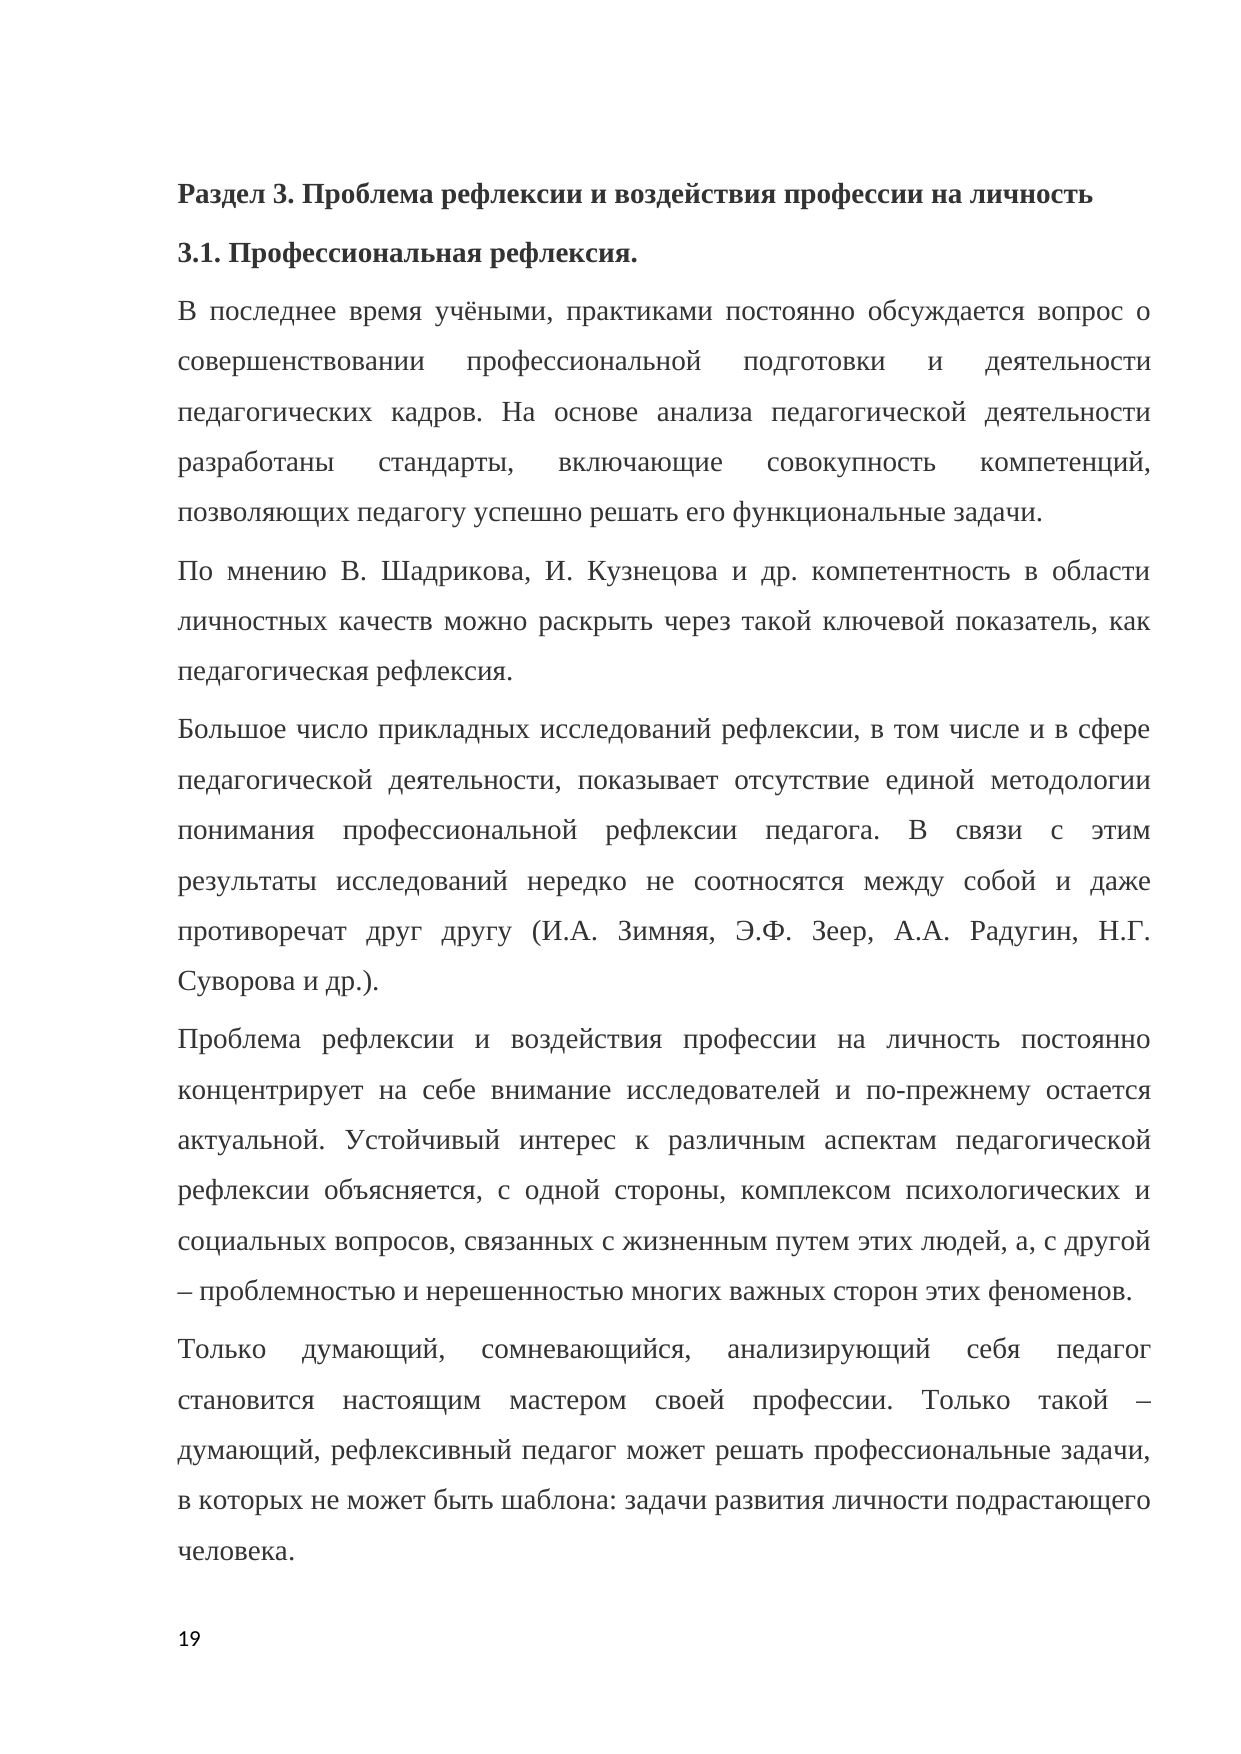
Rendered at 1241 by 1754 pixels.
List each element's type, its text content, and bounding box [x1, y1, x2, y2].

text Большое число прикладных исследований рефлексии, в том числе и в сфере педагогической деятельности, показывает отсутствие единой методологии понимания профессиональной рефлексии педагога. В связи с этим результаты исследований нередко не соотносятся между собой и даже противоречат друг другу (И.А. Зимняя, Э.Ф. Зеер, А.А. Радугин, Н.Г. Суворова и др.). [177, 712, 1152, 997]
text 3.1. Профессиональная рефлексия. [177, 235, 1152, 268]
text Только думающий, сомневающийся, анализирующий себя педагог становится настоящим мастером своей профессии. Только такой – думающий, рефлексивный педагог может решать профессиональные задачи, в которых не может быть шаблона: задачи развития личности подрастающего человека. [177, 1331, 1152, 1566]
text Раздел 3. Проблема рефлексии и воздействия профессии на личность [177, 176, 1152, 210]
text Проблема рефлексии и воздействия профессии на личность постоянно концентрирует на себе внимание исследователей и по-прежнему остается актуальной. Устойчивый интерес к различным аспектам педагогической рефлексии объясняется, с одной стороны, комплексом психологических и социальных вопросов, связанных с жизненным путем этих людей, а, с другой – проблемностью и нерешенностью многих важных сторон этих феноменов. [177, 1022, 1152, 1307]
text В последнее время учёными, практиками постоянно обсуждается вопрос о совершенствовании профессиональной подготовки и деятельности педагогических кадров. На основе анализа педагогической деятельности разработаны стандарты, включающие совокупность компетенций, позволяющих педагогу успешно решать его функциональные задачи. [177, 293, 1152, 528]
text По мнению В. Шадрикова, И. Кузнецова и др. компетентность в области личностных качеств можно раскрыть через такой ключевой показатель, как педагогическая рефлексия. [177, 553, 1152, 687]
